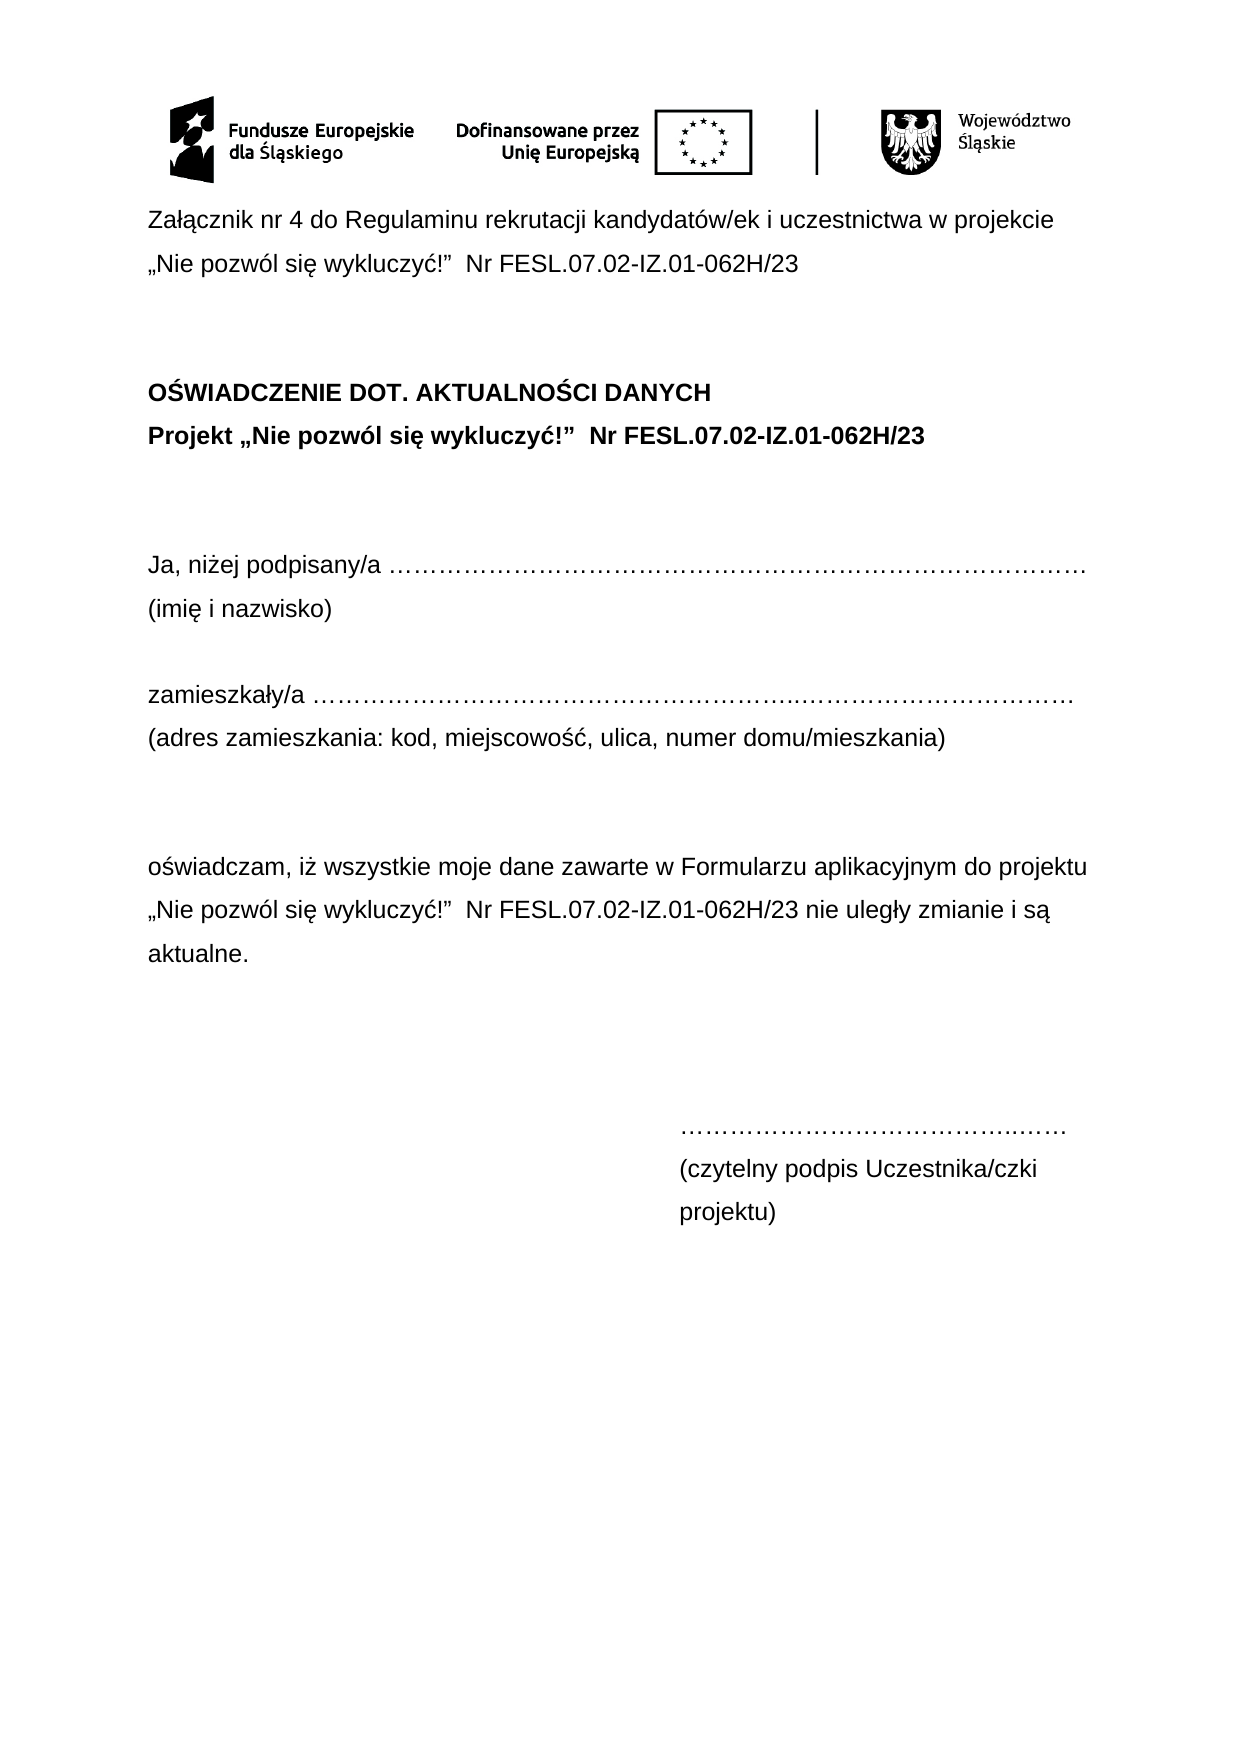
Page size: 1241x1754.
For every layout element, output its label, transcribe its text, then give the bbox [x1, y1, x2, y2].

text Ja, niżej podpisany/a ………………………………………………………………………… [148, 550, 1093, 579]
picture [147, 73, 1093, 206]
text (imię i nazwisko) [148, 593, 1093, 622]
text zamieszkały/a …………………………………………………..…………………………… [148, 680, 1093, 708]
text „Nie pozwól się wykluczyć!” Nr FESL.07.02-IZ.01-062H/23 [148, 248, 1093, 277]
text Załącznik nr 4 do Regulaminu rekrutacji kandydatów/ek i uczestnictwa w projekcie [148, 206, 1093, 234]
text (adres zamieszkania: kod, miejscowość, ulica, numer domu/mieszkania) [148, 723, 1093, 752]
text Projekt „Nie pozwól się wykluczyć!” Nr FESL.07.02-IZ.01-062H/23 [148, 421, 1093, 450]
text …………………………………..…… [679, 1111, 1093, 1140]
text OŚWIADCZENIE DOT. AKTUALNOŚCI DANYCH [148, 378, 1093, 407]
text oświadczam, iż wszystkie moje dane zawarte w Formularzu aplikacyjnym do projektu „Nie pozwól się wykluczyć!” Nr FESL.07.02-IZ.01-062H/23 nie uległy zmianie i są aktualne. [148, 852, 1093, 967]
text (czytelny podpis Uczestnika/czki projektu) [679, 1154, 1093, 1226]
